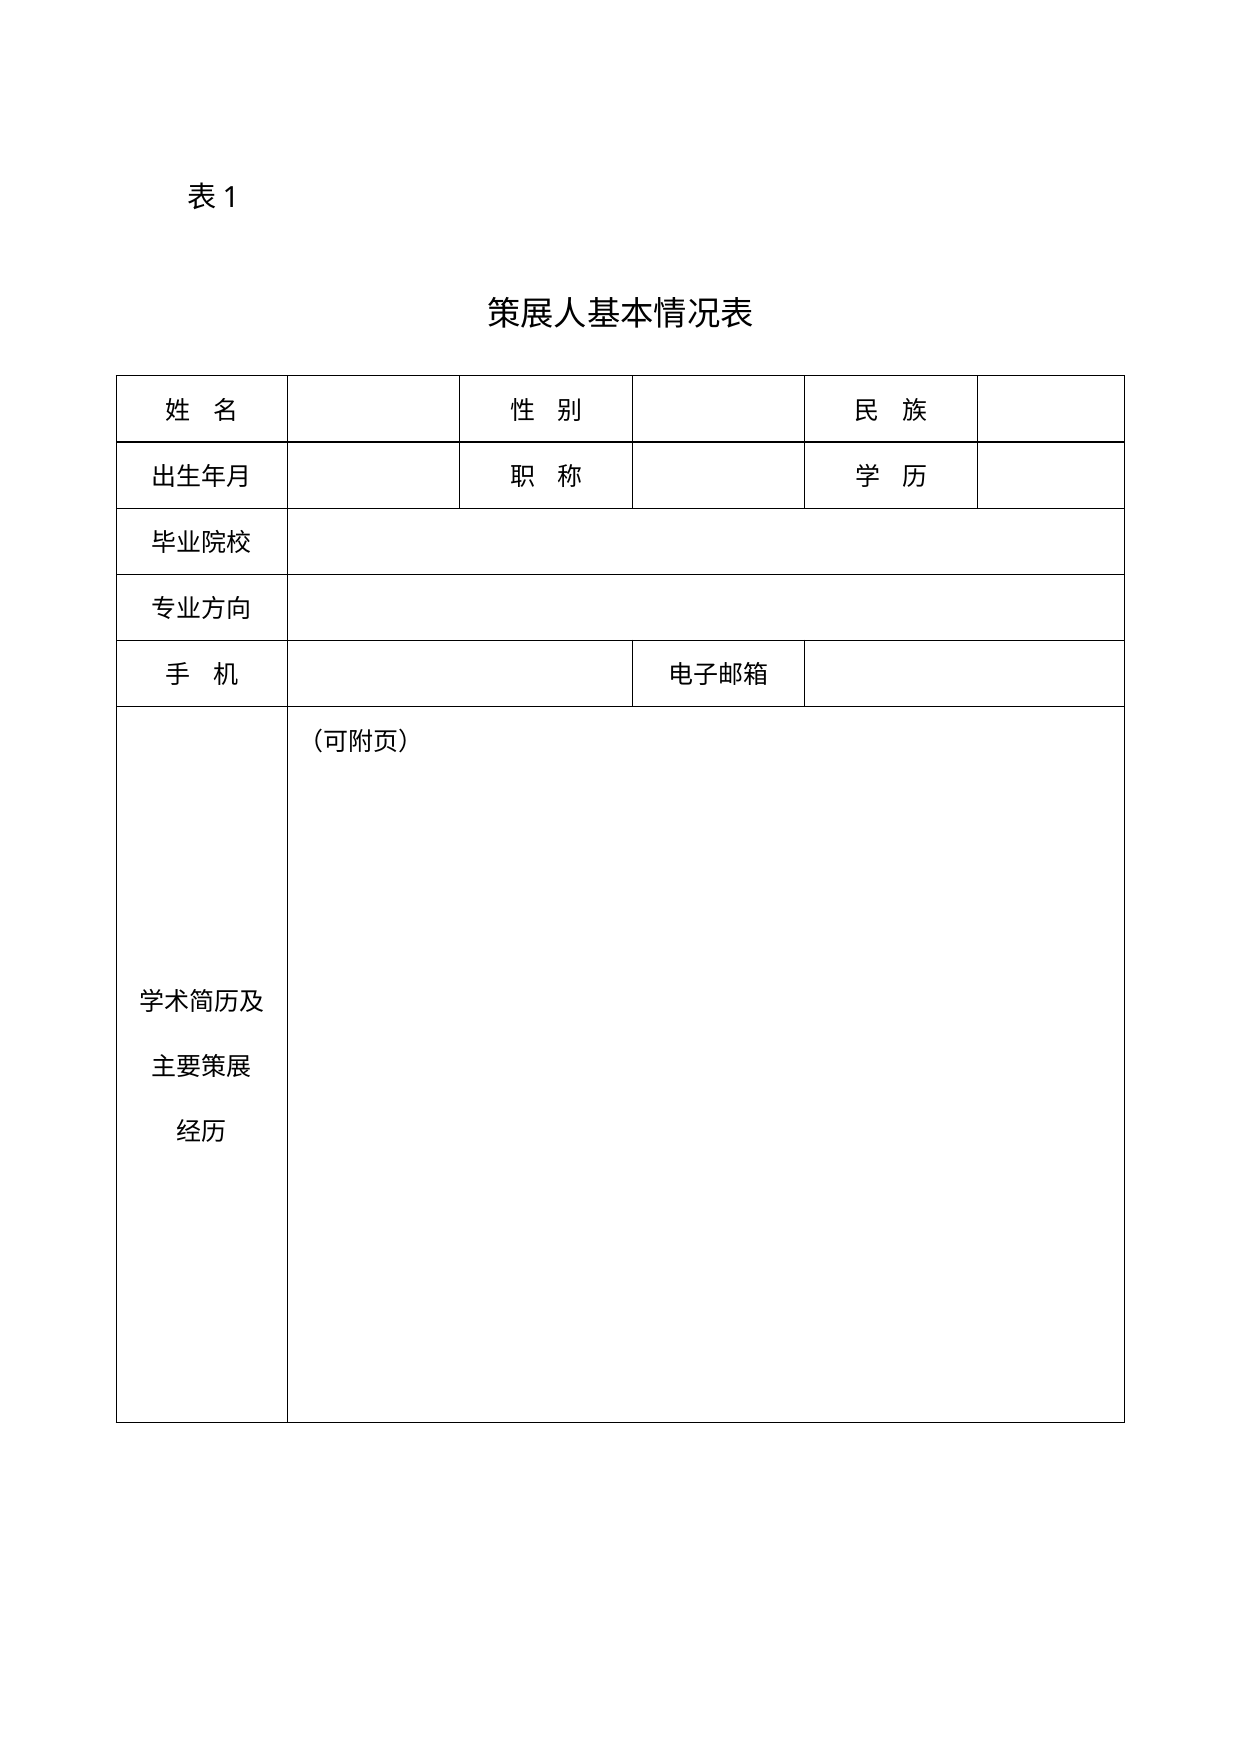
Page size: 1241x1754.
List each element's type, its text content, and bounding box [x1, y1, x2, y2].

table_cell 专业方向 [117, 575, 287, 639]
table_cell 学 历 [805, 443, 977, 507]
table_header 性 别 [460, 376, 632, 441]
table_header 民 族 [805, 376, 977, 441]
table_cell [288, 509, 1124, 573]
table_cell 毕业院校 [117, 509, 287, 573]
table_cell （可附页） [288, 707, 1124, 1422]
table_header [288, 376, 459, 441]
table_cell 出生年月 [117, 443, 287, 507]
table_cell [805, 641, 1124, 706]
table_cell [288, 443, 459, 507]
table_header [978, 376, 1124, 441]
table_cell [633, 443, 804, 507]
table_header [633, 376, 804, 441]
table_header 姓 名 [117, 376, 287, 441]
text 策展人基本情况表 [187, 292, 1053, 334]
table_cell 职 称 [460, 443, 632, 507]
table_cell [288, 575, 1124, 639]
table_cell 学术简历及主要策展 经历 [117, 707, 287, 1422]
table_cell [288, 641, 632, 706]
text 表1 [187, 162, 1053, 227]
table_cell [978, 443, 1124, 507]
table_cell 电子邮箱 [633, 641, 804, 706]
table_cell 手 机 [117, 641, 287, 706]
